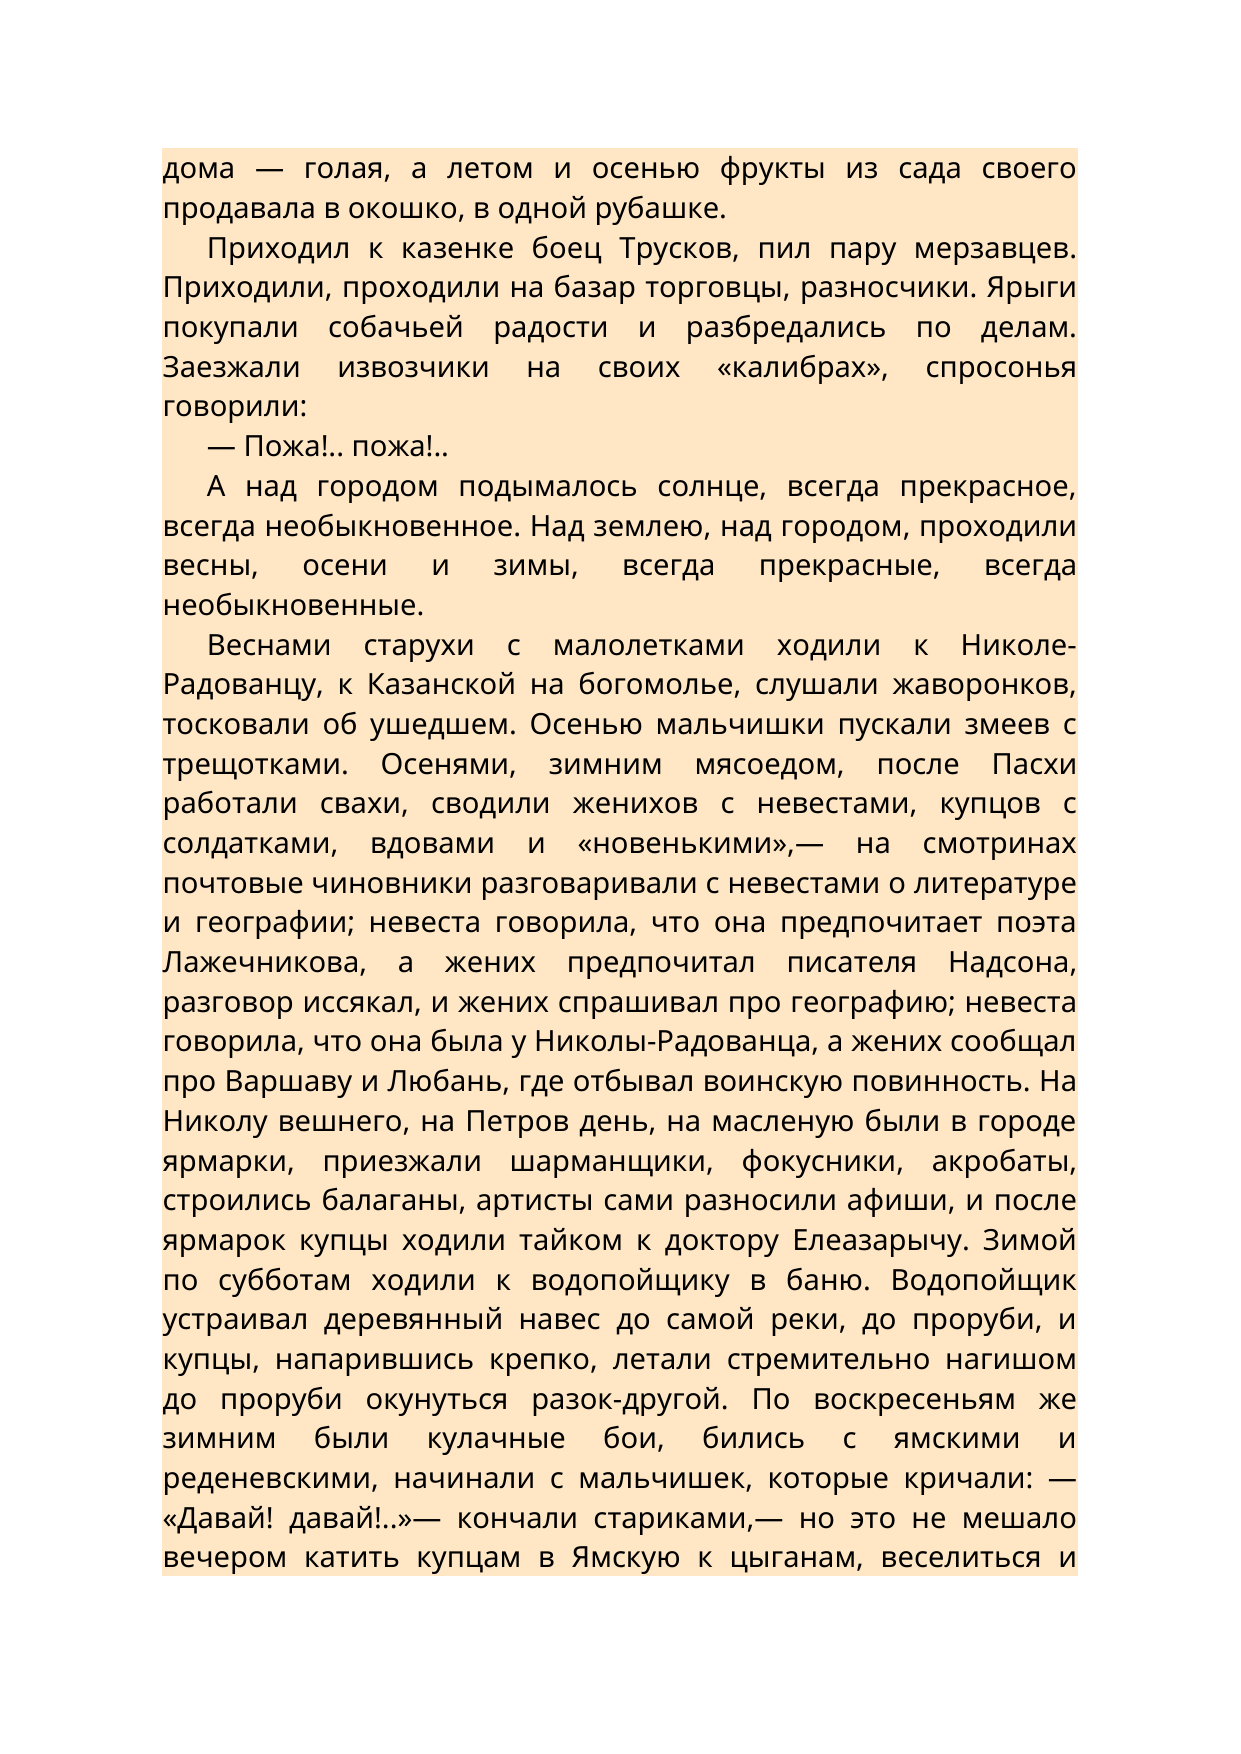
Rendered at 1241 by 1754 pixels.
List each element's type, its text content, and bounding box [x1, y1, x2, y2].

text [162, 148, 1078, 227]
text — Пожа!.. пожа!.. [162, 425, 1078, 465]
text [162, 624, 1078, 1576]
text А над городом подымалось солнце, всегда прекрасное, всегда необыкновенное. Над землею, над городом, проходили весны, осени и зимы, всегда прекрасные, всегда необыкновенные. [162, 465, 1078, 624]
text Приходил к казенке боец Трусков, пил пару мерзавцев. Приходили, проходили на базар торговцы, разносчики. Ярыги покупали собачьей радости и разбредались по делам. Заезжали извозчики на своих «калибрах», спросонья говорили: [162, 227, 1078, 425]
